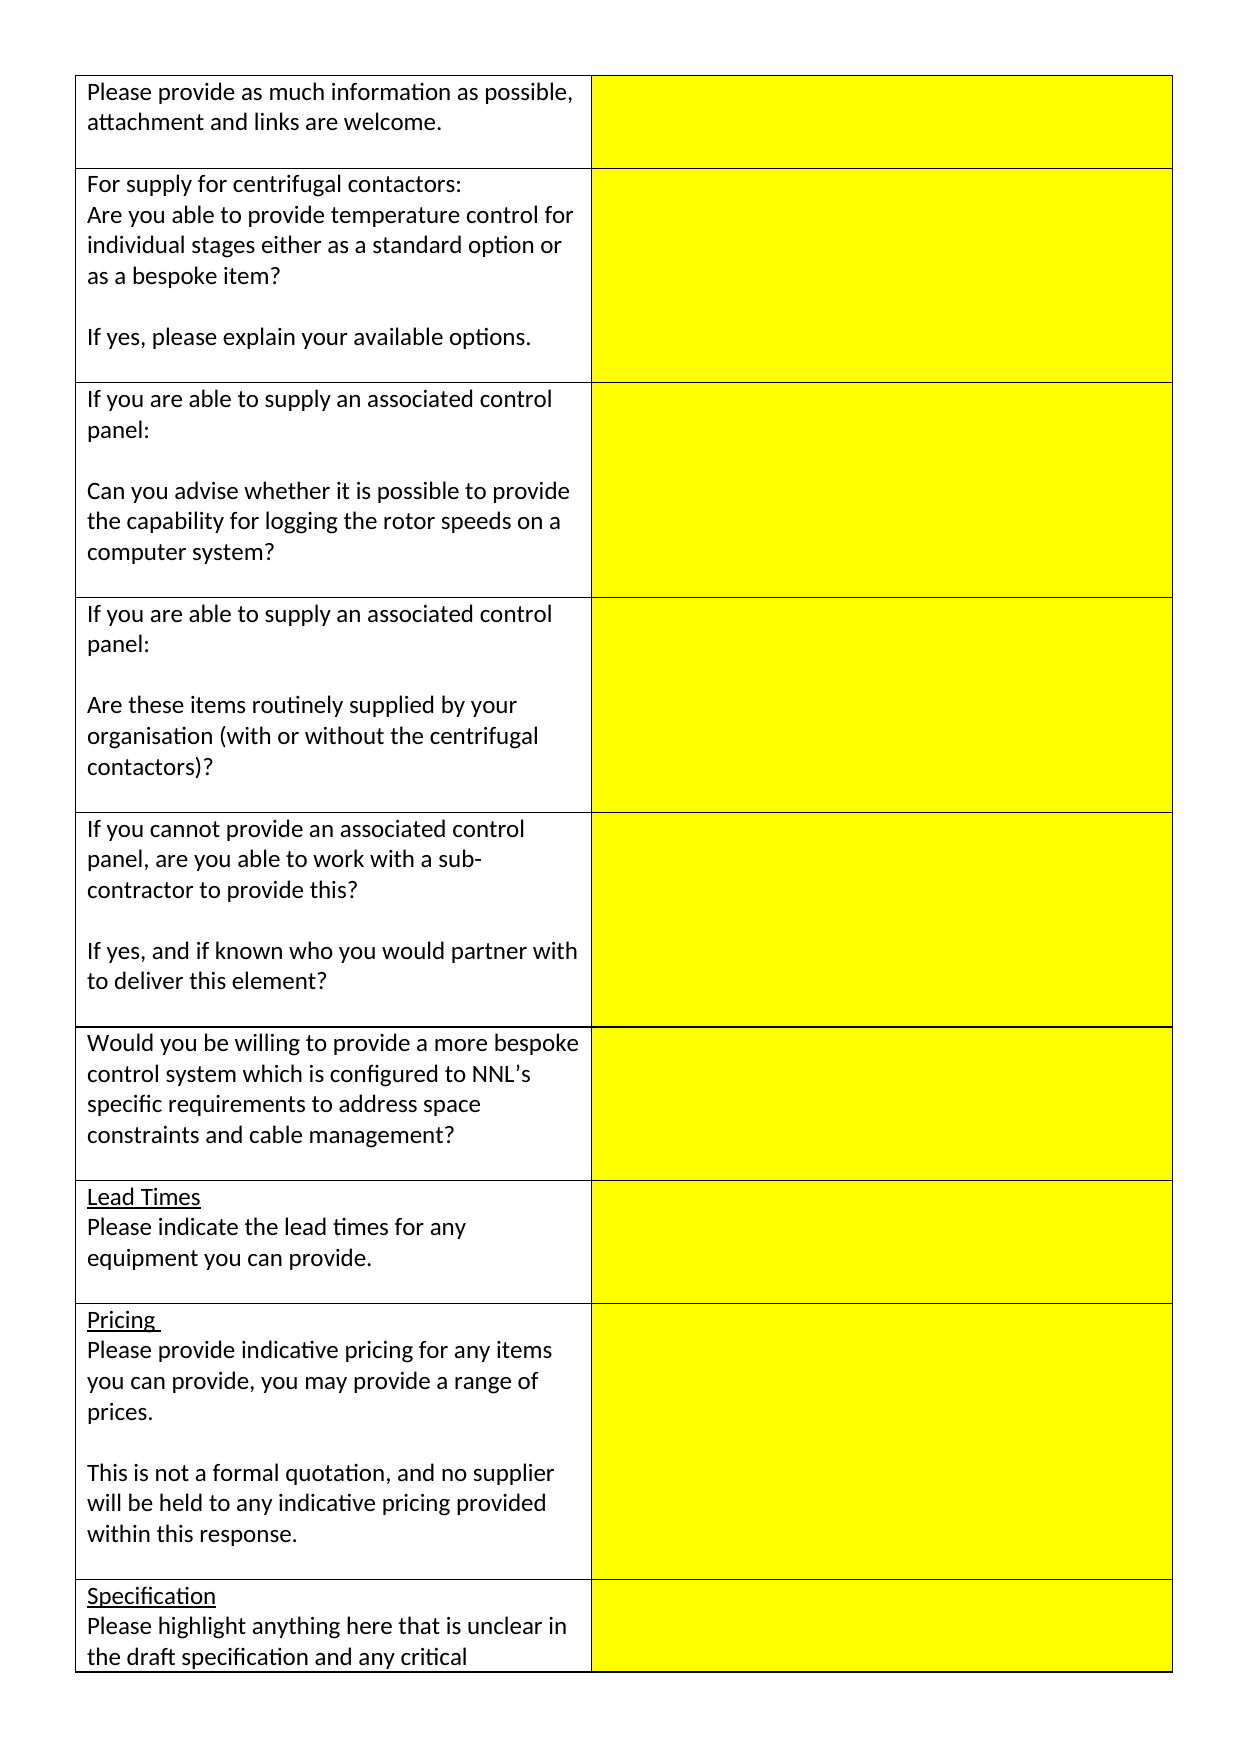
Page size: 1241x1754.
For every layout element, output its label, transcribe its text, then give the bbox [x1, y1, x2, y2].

table_cell [592, 383, 1172, 597]
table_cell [76, 1580, 591, 1671]
table_cell If you are able to supply an associated control panel: Are these items routinely supplied by your organisation (with or without the centrifugal contactors)? [76, 598, 591, 812]
table_cell [592, 1304, 1172, 1579]
table_cell [592, 76, 1172, 168]
table_cell [592, 1028, 1172, 1180]
table_cell Pricing Please provide indicative pricing for any items you can provide, you may provide a range of prices. This is not a formal quotation, and no supplier will be held to any indicative pricing provided within this response. [76, 1304, 591, 1579]
table_cell If you are able to supply an associated control panel: Can you advise whether it is possible to provide the capability for logging the rotor speeds on a computer system? [76, 383, 591, 597]
table_cell [592, 598, 1172, 812]
table_cell [592, 169, 1172, 382]
table_cell [592, 1580, 1172, 1671]
table_cell Would you be willing to provide a more bespoke control system which is configured to NNL’s specific requirements to address space constraints and cable management? [76, 1028, 591, 1180]
table_cell Lead Times Please indicate the lead times for any equipment you can provide. [76, 1181, 591, 1303]
table_cell If you cannot provide an associated control panel, are you able to work with a sub-contractor to provide this? If yes, and if known who you would partner with to deliver this element? [76, 813, 591, 1026]
table_cell [592, 813, 1172, 1026]
table_cell For supply for centrifugal contactors: Are you able to provide temperature control for individual stages either as a standard option or as a bespoke item? If yes, please explain your available options. [76, 169, 591, 382]
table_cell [76, 76, 591, 168]
table_cell [592, 1181, 1172, 1303]
